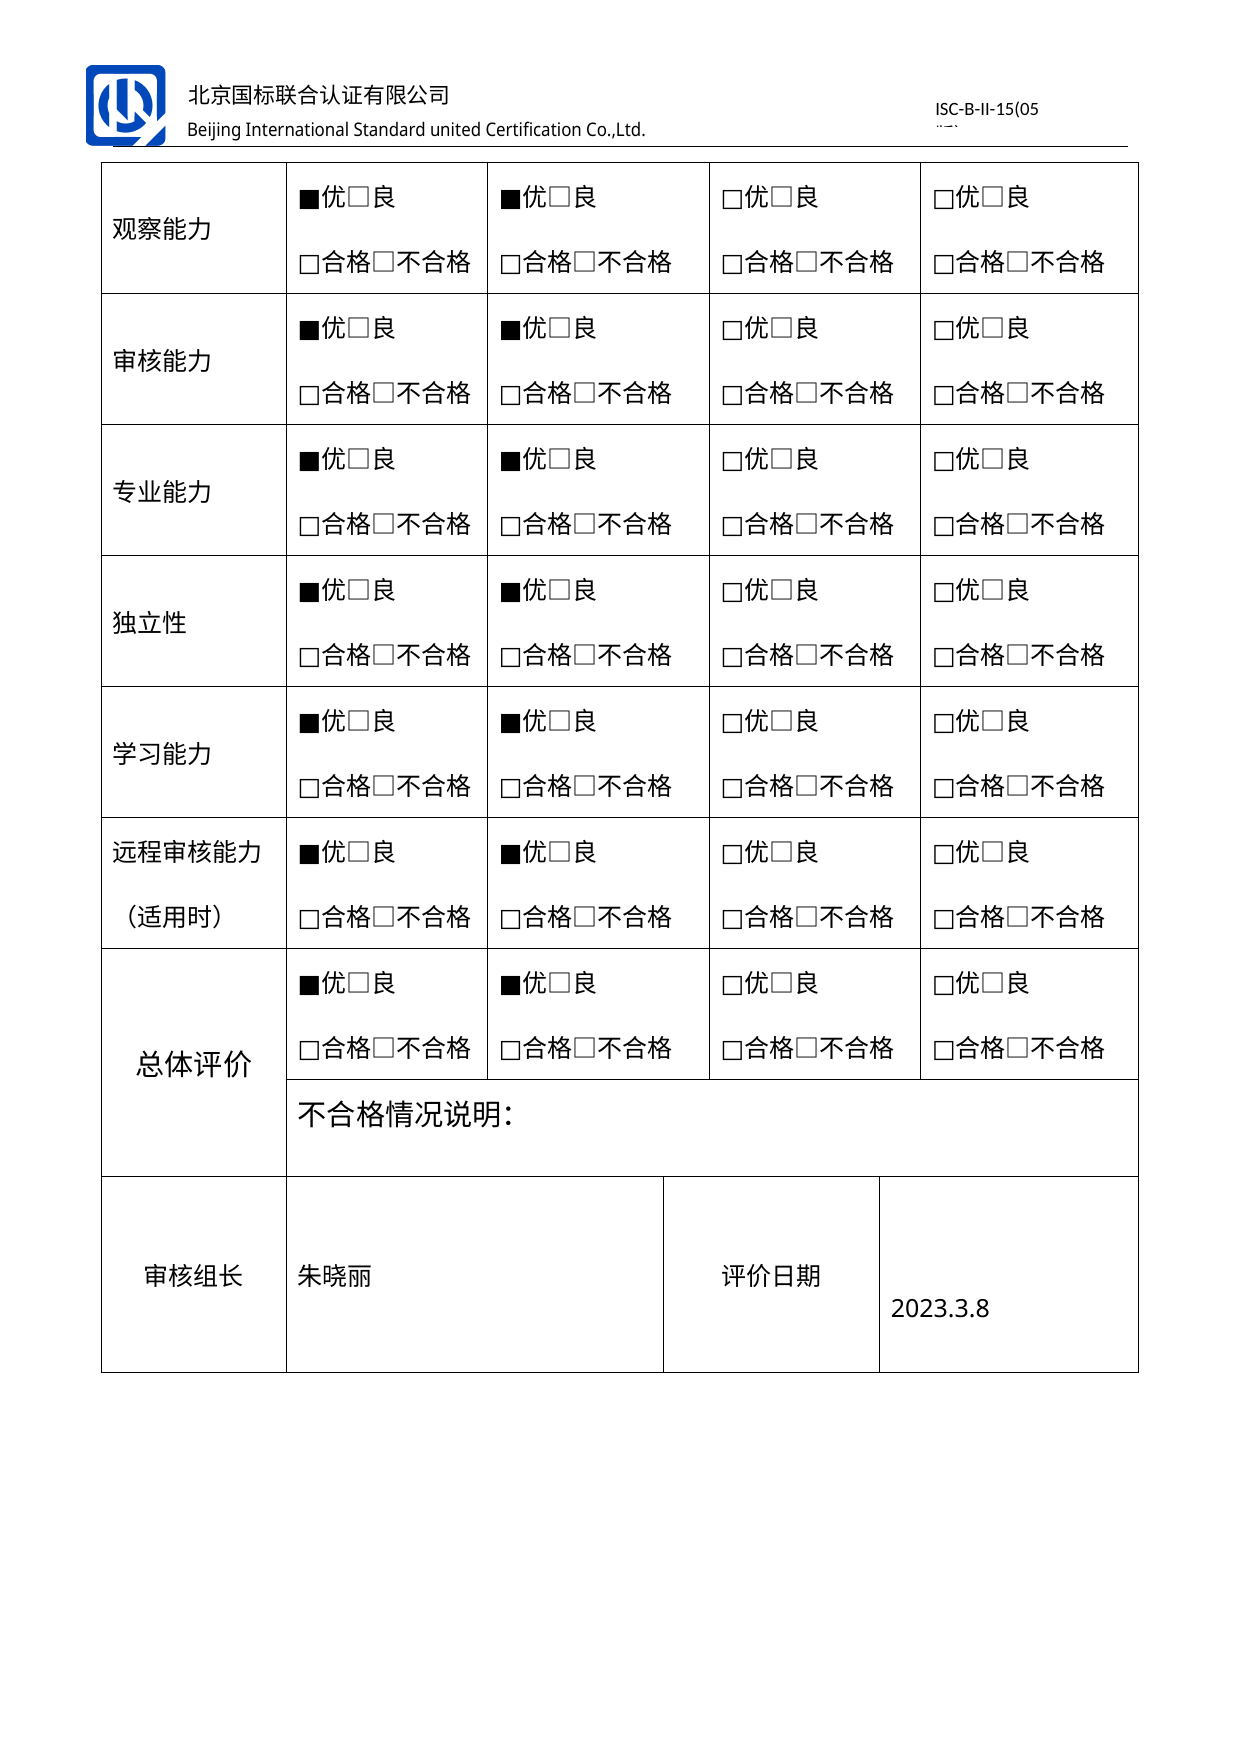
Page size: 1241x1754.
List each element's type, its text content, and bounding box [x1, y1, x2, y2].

table_cell ■优□良 □合格□不合格 [287, 949, 487, 1079]
table_cell 观察能力 [102, 163, 286, 293]
table_cell 审核能力 [102, 294, 286, 424]
table_cell □优□良 □合格□不合格 [921, 425, 1138, 555]
table_cell □优□良 □合格□不合格 [921, 163, 1138, 293]
table_cell ■优□良 □合格□不合格 [488, 687, 709, 817]
table_cell □优□良 □合格□不合格 [921, 687, 1138, 817]
table_cell □优□良 □合格□不合格 [710, 818, 920, 948]
table_cell □优□良 □合格□不合格 [710, 425, 920, 555]
table_cell □优□良 □合格□不合格 [921, 556, 1138, 686]
table_cell □优□良 □合格□不合格 [921, 949, 1138, 1079]
table_cell 远程审核能力 （适用时） [102, 818, 286, 948]
table_cell ■优□良 □合格□不合格 [287, 294, 487, 424]
table_cell ■优□良 □合格□不合格 [287, 425, 487, 555]
table_cell □优□良 □合格□不合格 [921, 294, 1138, 424]
table_cell ■优□良 □合格□不合格 [287, 163, 487, 293]
table_cell ■优□良 □合格□不合格 [287, 687, 487, 817]
table_cell ■优□良 □合格□不合格 [488, 294, 709, 424]
table_cell 2023.3.8 [880, 1177, 1138, 1372]
table_cell 总体评价 [102, 949, 286, 1176]
table_cell □优□良 □合格□不合格 [710, 687, 920, 817]
table_cell ■优□良 □合格□不合格 [287, 818, 487, 948]
table_cell ■优□良 □合格□不合格 [488, 949, 709, 1079]
table_cell 朱晓丽 [287, 1177, 663, 1372]
table_cell 专业能力 [102, 425, 286, 555]
table_cell □优□良 □合格□不合格 [710, 949, 920, 1079]
table_cell 独立性 [102, 556, 286, 686]
table_cell 评价日期 [664, 1177, 879, 1372]
table_cell 不合格情况说明： [287, 1080, 1138, 1176]
table_cell 学习能力 [102, 687, 286, 817]
table_cell ■优□良 □合格□不合格 [488, 556, 709, 686]
table_cell 审核组长 [102, 1177, 286, 1372]
table_cell □优□良 □合格□不合格 [710, 556, 920, 686]
table_cell □优□良 □合格□不合格 [710, 294, 920, 424]
table_cell □优□良 □合格□不合格 [921, 818, 1138, 948]
table_cell □优□良 □合格□不合格 [710, 163, 920, 293]
table_cell ■优□良 □合格□不合格 [488, 425, 709, 555]
table_cell ■优□良 □合格□不合格 [488, 163, 709, 293]
table_cell ■优□良 □合格□不合格 [287, 556, 487, 686]
table_cell ■优□良 □合格□不合格 [488, 818, 709, 948]
picture [86, 65, 166, 146]
